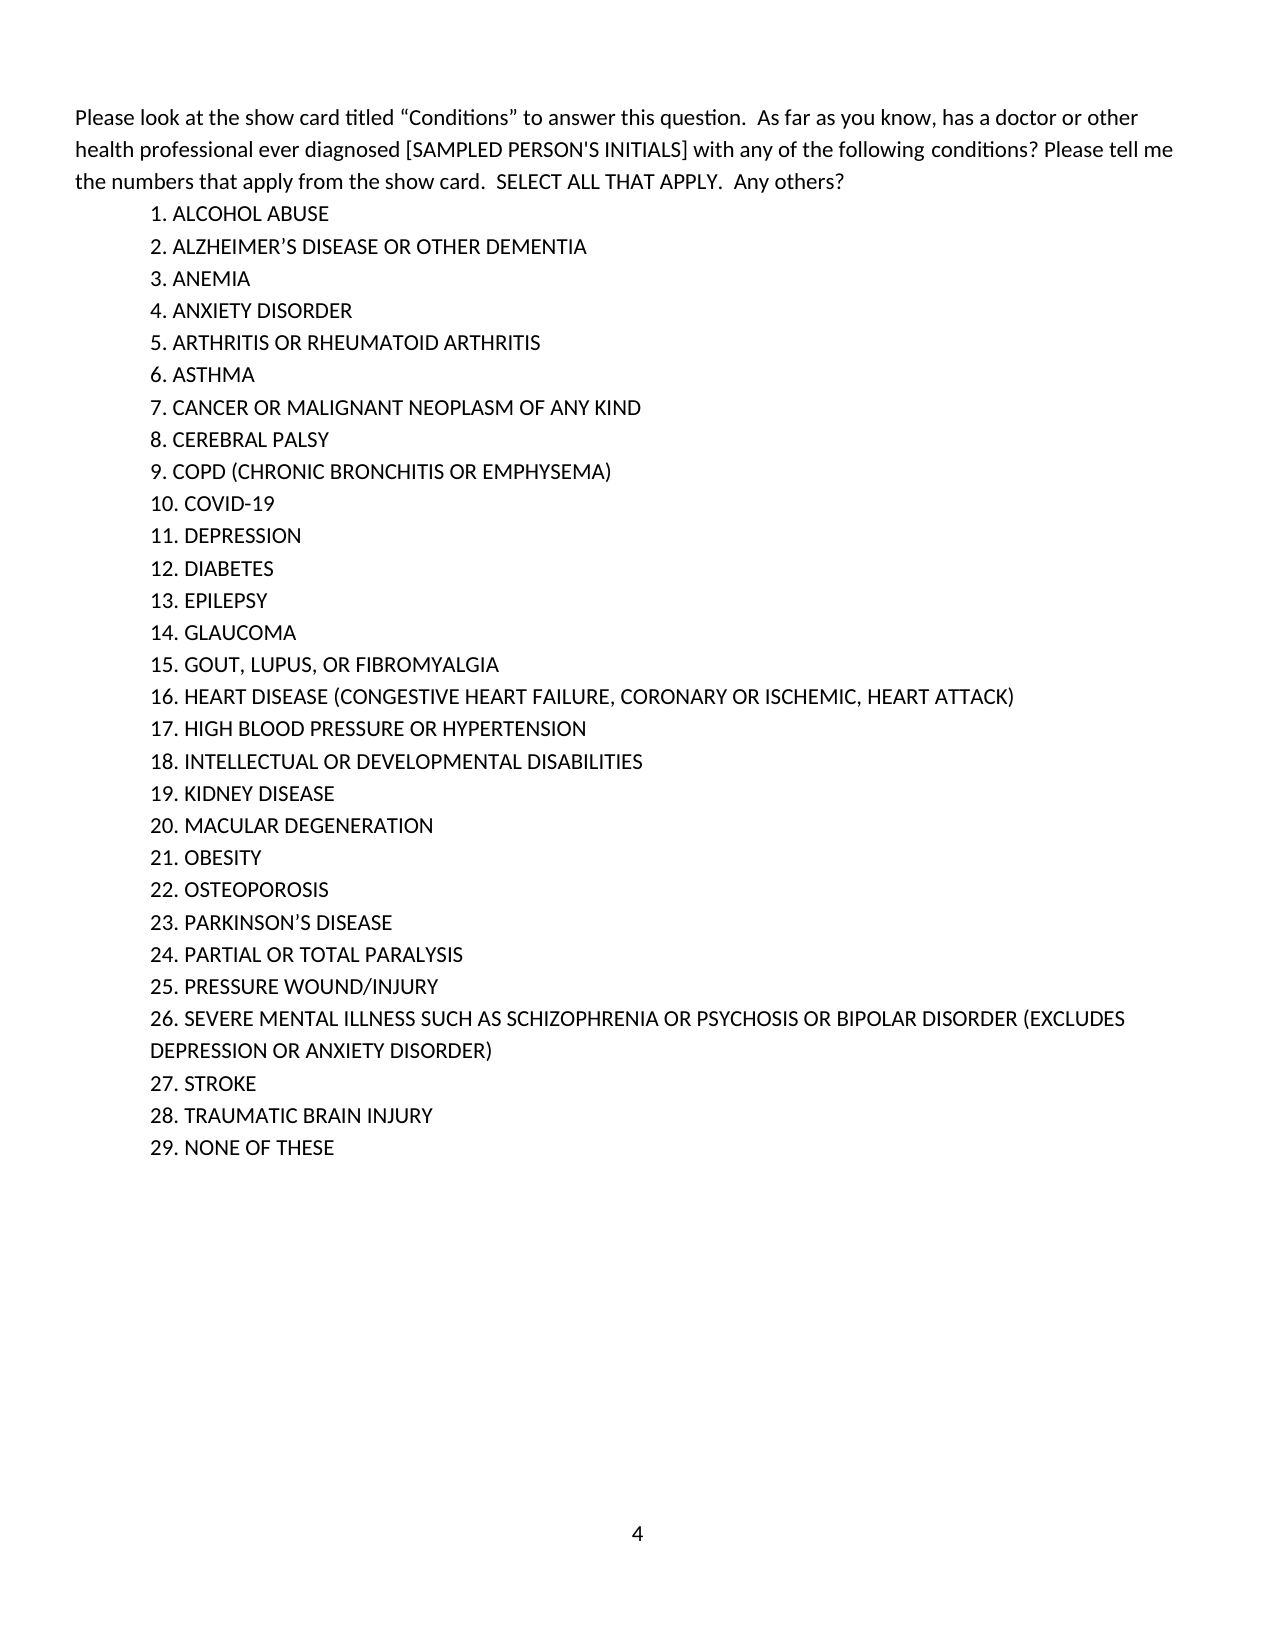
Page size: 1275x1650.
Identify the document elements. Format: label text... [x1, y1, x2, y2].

text 1. ALCOHOL ABUSE 2. ALZHEIMER’S DISEASE OR OTHER DEMENTIA 3. ANEMIA 4. ANXIETY DISORDER 5. ARTHRITIS OR RHEUMATOID ARTHRITIS 6. ASTHMA [150, 199, 1200, 388]
text 19. KIDNEY DISEASE [150, 779, 1200, 807]
text 22. OSTEOPOROSIS [150, 876, 1200, 903]
text 27. STROKE [150, 1069, 1200, 1097]
text 16. HEART DISEASE (CONGESTIVE HEART FAILURE, CORONARY OR ISCHEMIC, HEART ATTACK) 17. HIGH BLOOD PRESSURE OR HYPERTENSION 18. INTELLECTUAL OR DEVELOPMENTAL DISABILITIES [150, 682, 1200, 775]
text 26. SEVERE MENTAL ILLNESS SUCH AS SCHIZOPHRENIA OR PSYCHOSIS OR BIPOLAR DISORDER (EXCLUDES DEPRESSION OR ANXIETY DISORDER) [150, 1004, 1200, 1064]
text 28. TRAUMATIC BRAIN INJURY [150, 1101, 1200, 1129]
text 7. CANCER OR MALIGNANT NEOPLASM OF ANY KIND 8. CEREBRAL PALSY 9. COPD (CHRONIC BRONCHITIS OR EMPHYSEMA) [150, 393, 1200, 485]
text 20. MACULAR DEGENERATION [150, 811, 1200, 839]
text 24. PARTIAL OR TOTAL PARALYSIS [150, 940, 1200, 968]
text 21. OBESITY [150, 843, 1200, 871]
text 29. NONE OF THESE [150, 1133, 1200, 1161]
text Please look at the show card titled “Conditions” to answer this question. As far as you know, has a doctor or other health professional ever diagnosed [SAMPLED PERSON'S INITIALS] with any of the following conditions? Please tell me the numbers that apply from the show card. SELECT ALL THAT APPLY. Any others? [75, 103, 1200, 195]
text 10. COVID-19 11. DEPRESSION 12. DIABETES 13. EPILEPSY 14. GLAUCOMA 15. GOUT, LUPUS, OR FIBROMYALGIA [150, 489, 1200, 678]
text 25. PRESSURE WOUND/INJURY [150, 972, 1200, 1000]
text 23. PARKINSON’S DISEASE [150, 908, 1200, 936]
